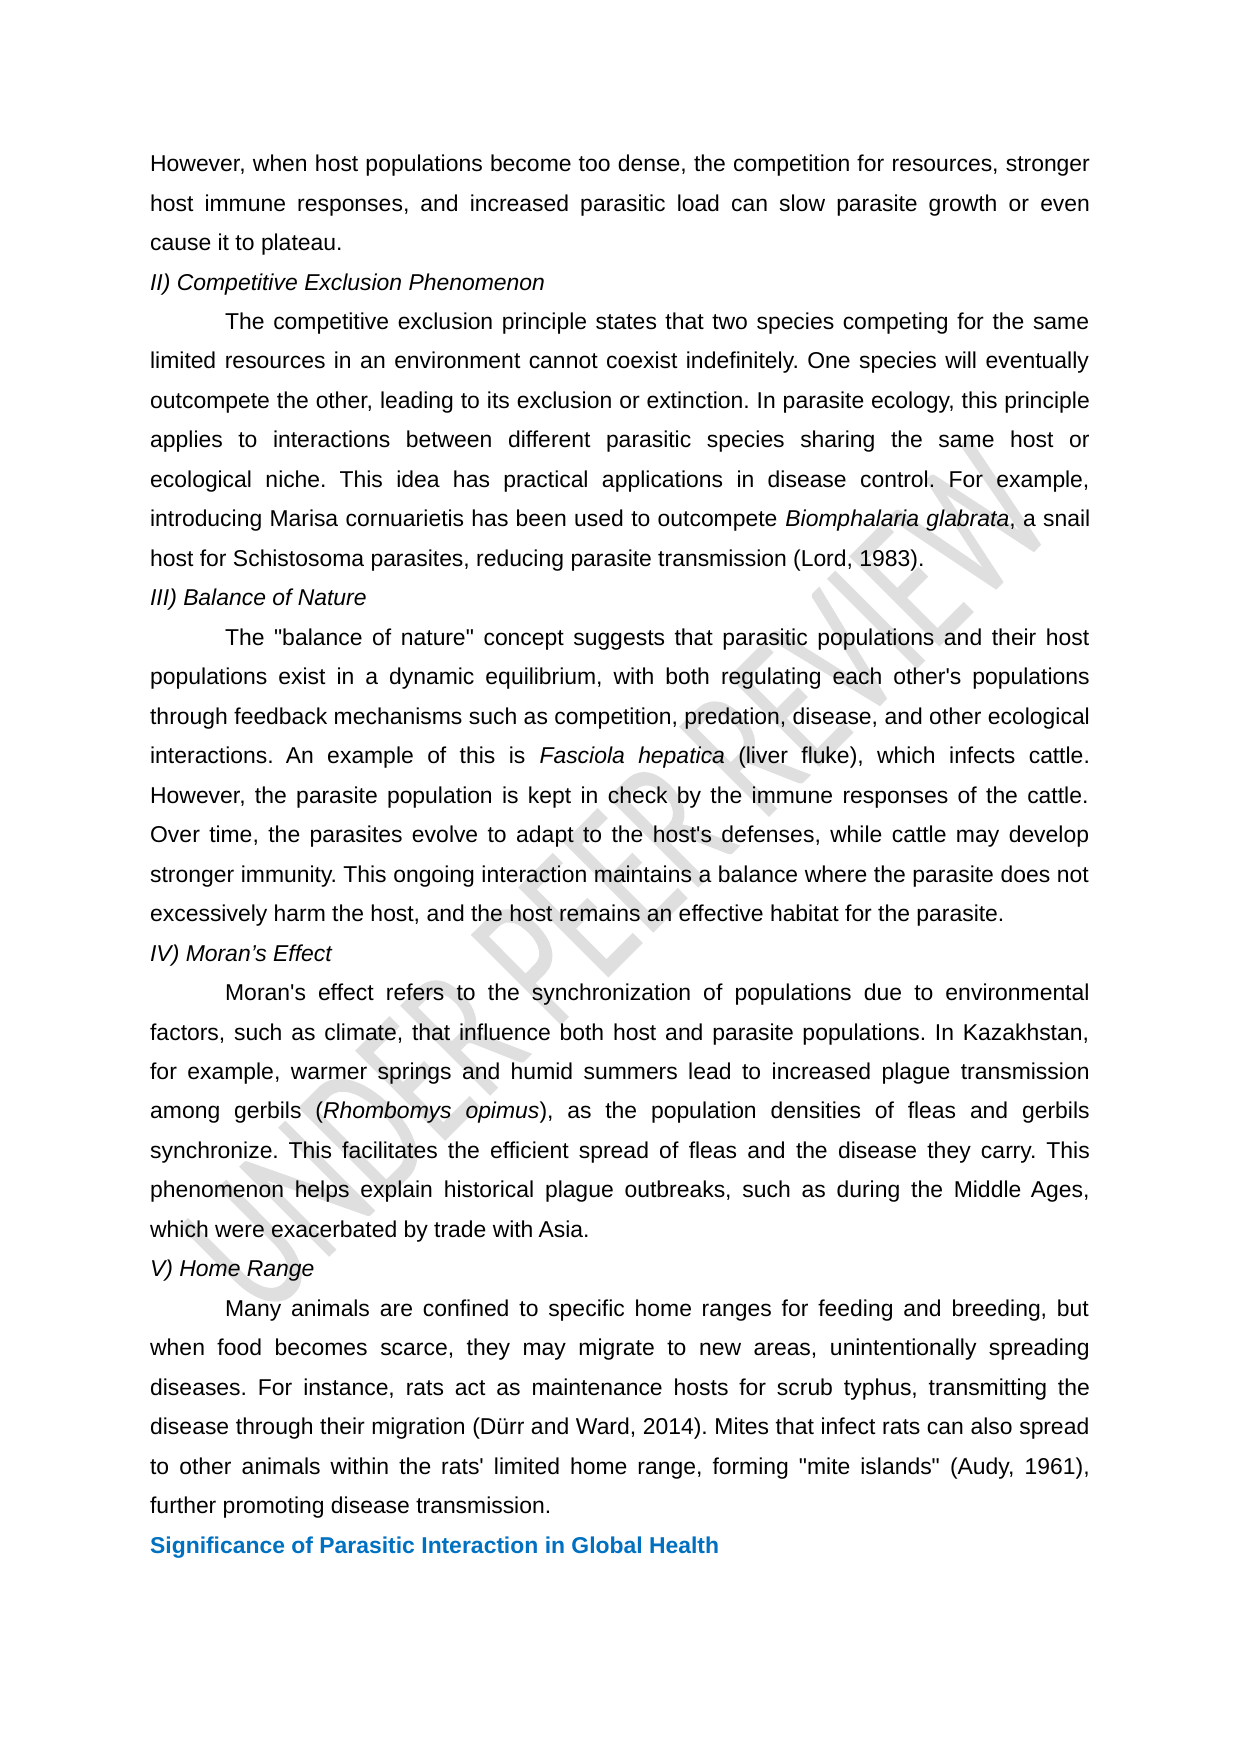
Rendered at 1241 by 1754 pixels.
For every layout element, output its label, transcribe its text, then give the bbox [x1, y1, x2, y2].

text V) Home Range [150, 1255, 1090, 1282]
text III) Balance of Nature [150, 584, 1090, 611]
text The competitive exclusion principle states that two species competing for the same limited resources in an environment cannot coexist indefinitely. One species will eventually outcompete the other, leading to its exclusion or extinction. In parasite ecology, this principle applies to interactions between different parasitic species sharing the same host or ecological niche. This idea has practical applications in disease control. For example, introducing Marisa cornuarietis has been used to outcompete Biomphalaria glabrata, a snail host for Schistosoma parasites, reducing parasite transmission (Lord, 1983). [150, 308, 1090, 571]
text II) Competitive Exclusion Phenomenon [150, 268, 1090, 295]
text IV) Moran’s Effect [150, 939, 1090, 966]
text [150, 150, 1090, 255]
text Many animals are confined to specific home ranges for feeding and breeding, but when food becomes scarce, they may migrate to new areas, unintentionally spreading diseases. For instance, rats act as maintenance hosts for scrub typhus, transmitting the disease through their migration (Dürr and Ward, 2014). Mites that infect rats can also spread to other animals within the rats' limited home range, forming "mite islands" (Audy, 1961), further promoting disease transmission. [150, 1295, 1090, 1519]
text Moran's effect refers to the synchronization of populations due to environmental factors, such as climate, that influence both host and parasite populations. In Kazakhstan, for example, warmer springs and humid summers lead to increased plague transmission among gerbils (Rhombomys opimus), as the population densities of fleas and gerbils synchronize. This facilitates the efficient spread of fleas and the disease they carry. This phenomenon helps explain historical plague outbreaks, such as during the Middle Ages, which were exacerbated by trade with Asia. [150, 979, 1090, 1242]
text The "balance of nature" concept suggests that parasitic populations and their host populations exist in a dynamic equilibrium, with both regulating each other's populations through feedback mechanisms such as competition, predation, disease, and other ecological interactions. An example of this is Fasciola hepatica (liver fluke), which infects cattle. However, the parasite population is kept in check by the immune responses of the cattle. Over time, the parasites evolve to adapt to the host's defenses, while cattle may develop stronger immunity. This ongoing interaction maintains a balance where the parasite does not excessively harm the host, and the host remains an effective habitat for the parasite. [150, 624, 1090, 926]
text Significance of Parasitic Interaction in Global Health [150, 1532, 1090, 1558]
